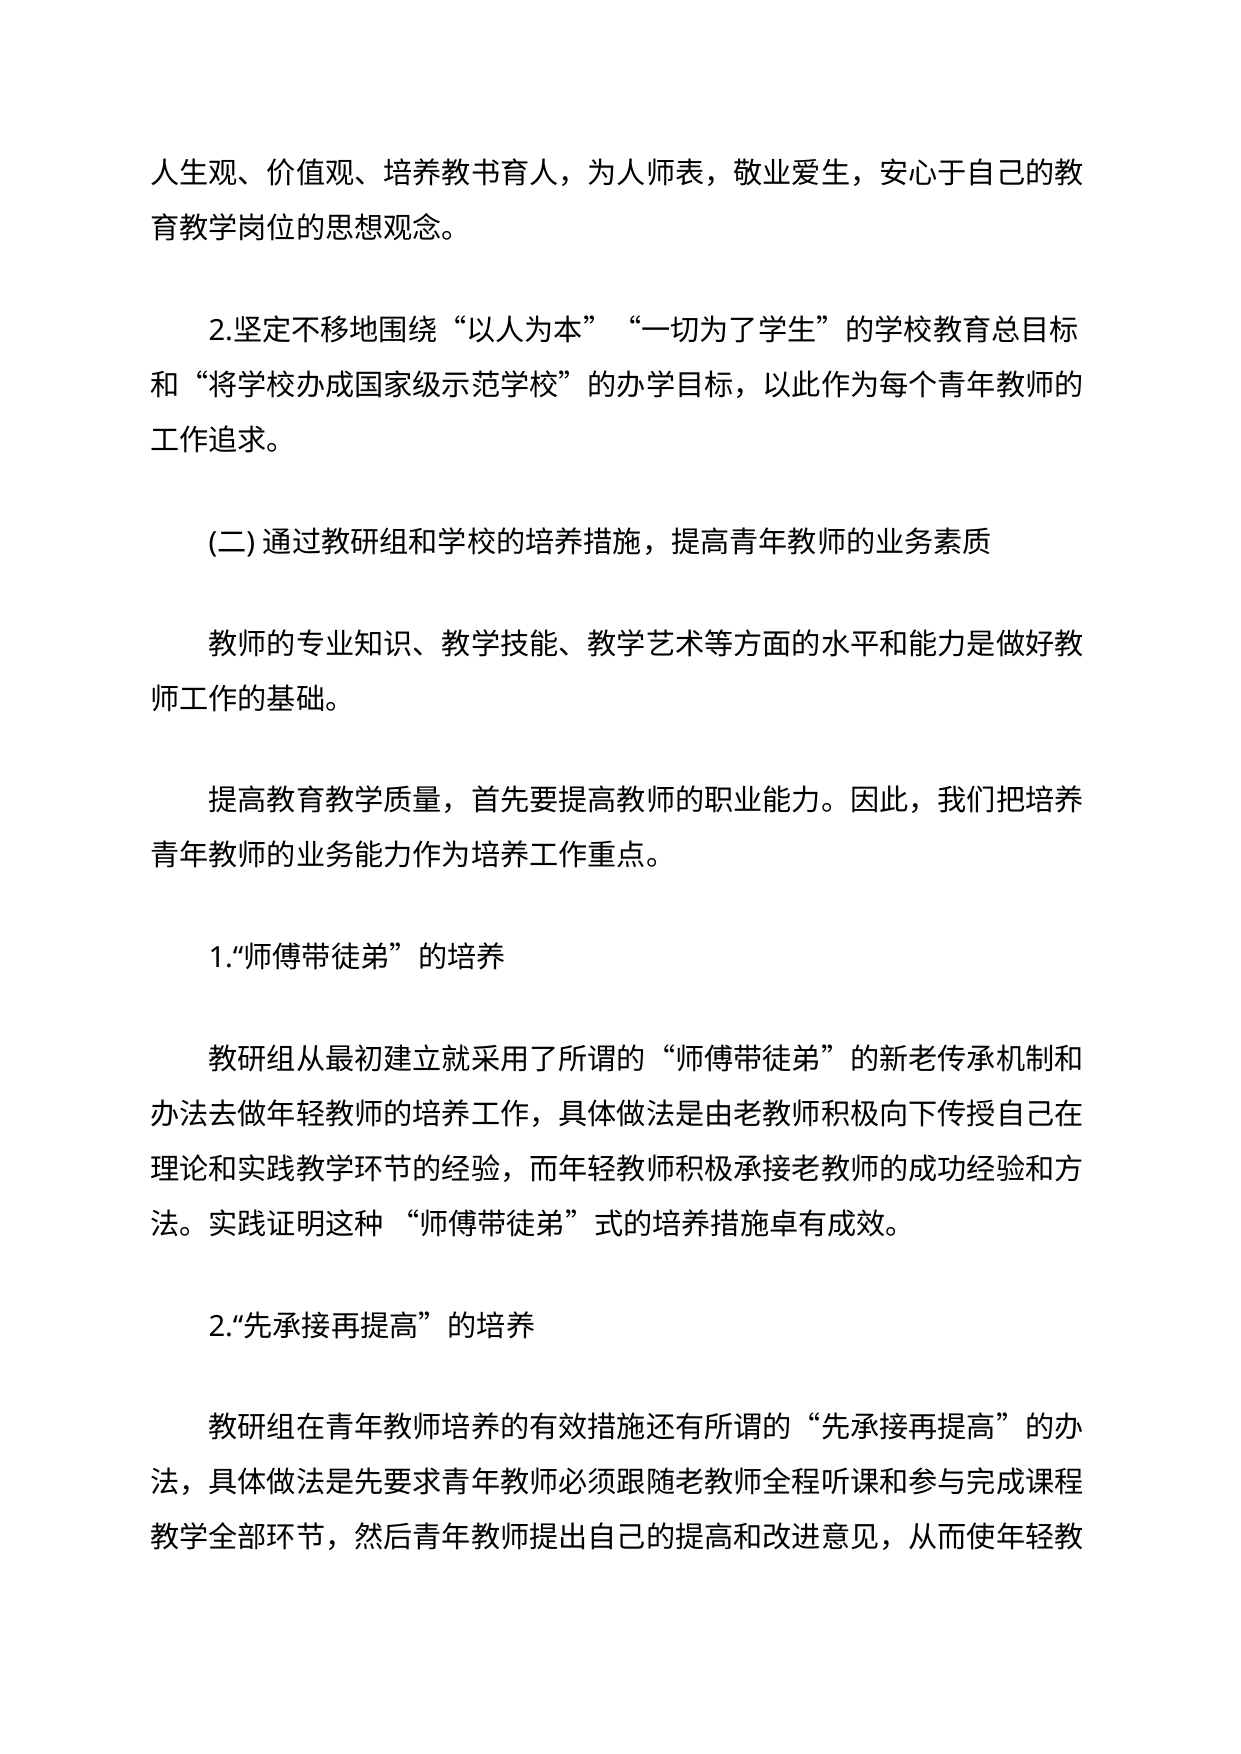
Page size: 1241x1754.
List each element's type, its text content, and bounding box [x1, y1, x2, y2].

text 1.“师傅带徒弟”的培养 [150, 934, 1090, 976]
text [150, 150, 1090, 247]
text 提高教育教学质量，首先要提高教师的职业能力。因此，我们把培养青年教师的业务能力作为培养工作重点。 [150, 777, 1090, 874]
text 教研组从最初建立就采用了所谓的“师傅带徒弟”的新老传承机制和办法去做年轻教师的培养工作，具体做法是由老教师积极向下传授自己在理论和实践教学环节的经验，而年轻教师积极承接老教师的成功经验和方法。实践证明这种 “师傅带徒弟”式的培养措施卓有成效。 [150, 1036, 1090, 1243]
text 2.“先承接再提高”的培养 [150, 1302, 1090, 1344]
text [150, 1404, 1090, 1556]
text 教师的专业知识、教学技能、教学艺术等方面的水平和能力是做好教师工作的基础。 [150, 620, 1090, 717]
text (二) 通过教研组和学校的培养措施，提高青年教师的业务素质 [150, 518, 1090, 561]
text 2.坚定不移地围绕“以人为本”“一切为了学生”的学校教育总目标和“将学校办成国家级示范学校”的办学目标，以此作为每个青年教师的工作追求。 [150, 307, 1090, 459]
